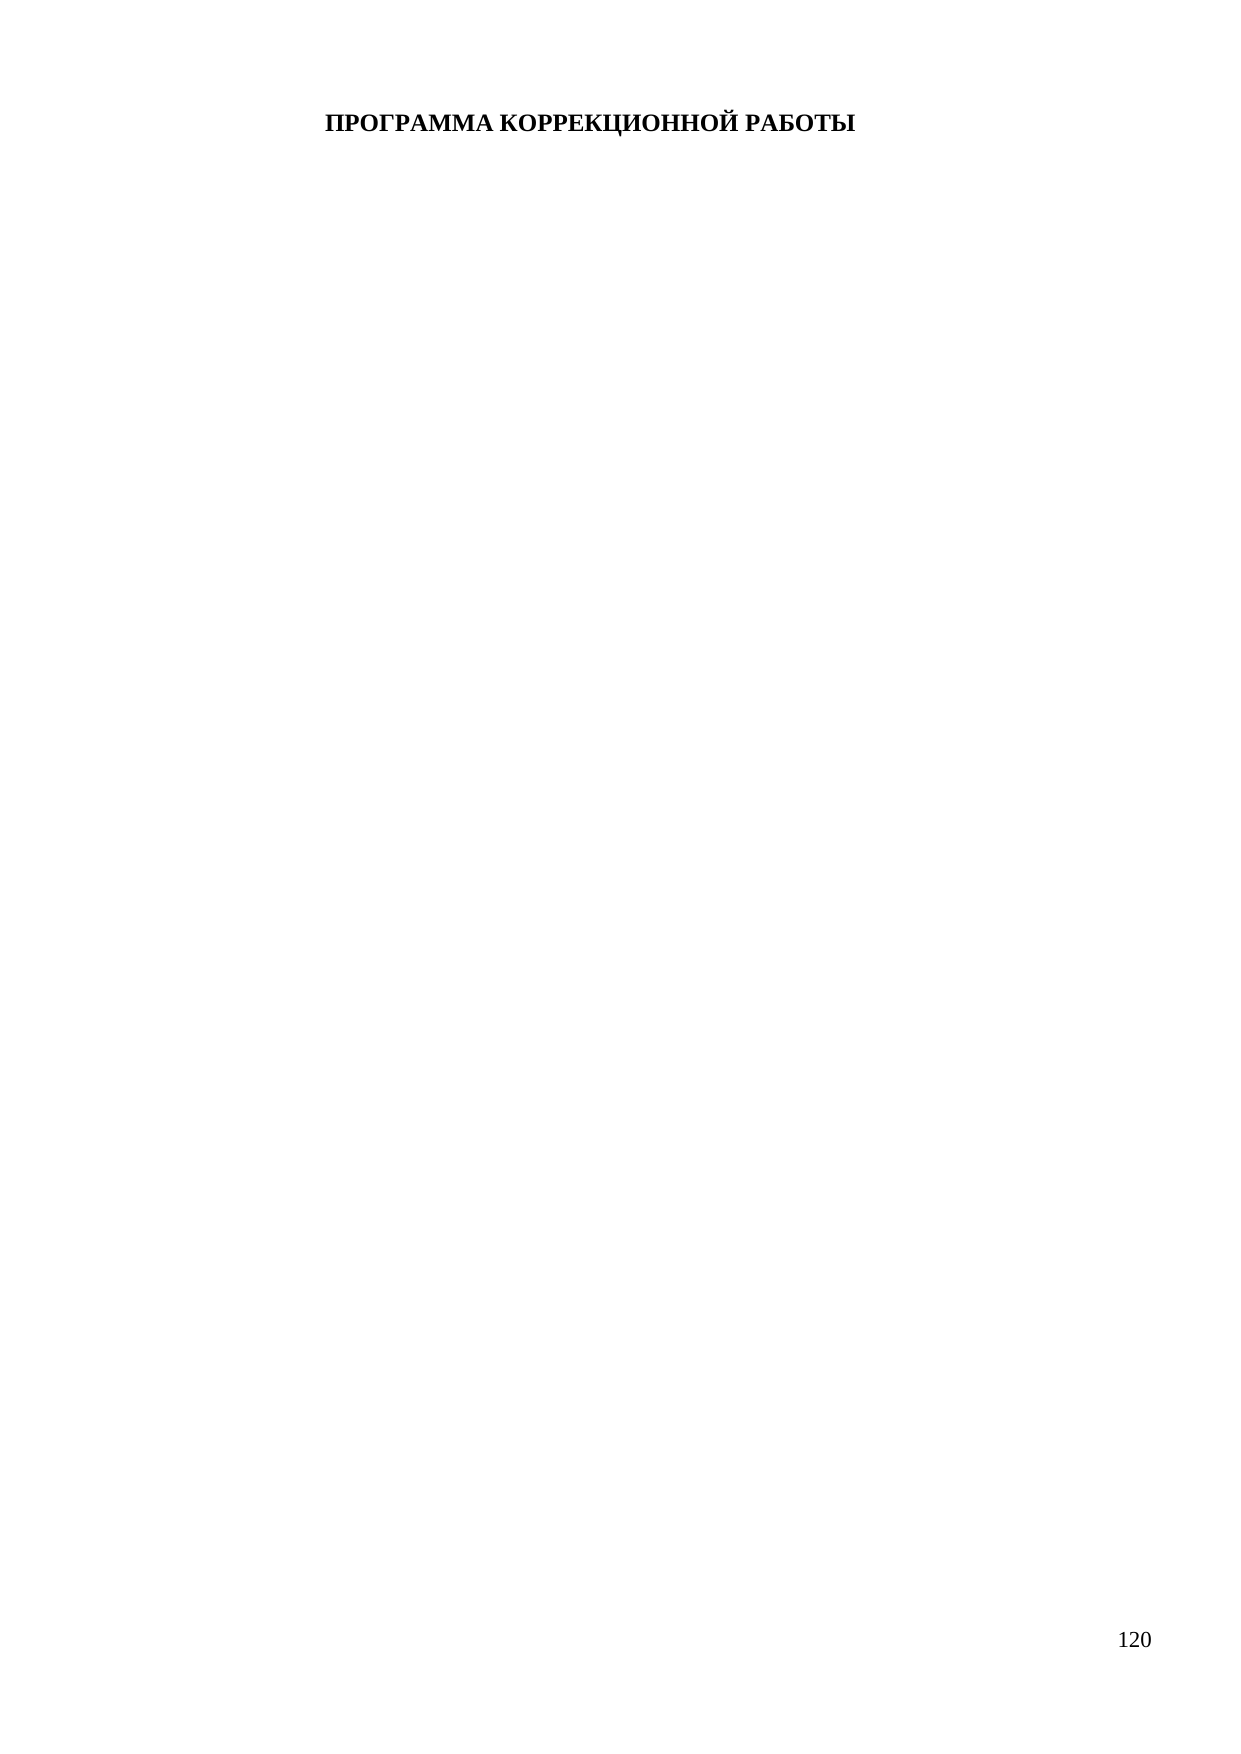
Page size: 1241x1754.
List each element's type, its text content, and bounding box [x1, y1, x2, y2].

subtitle ПРОГРАММА КОРРЕКЦИОННОЙ РАБОТЫ [283, 108, 1221, 137]
